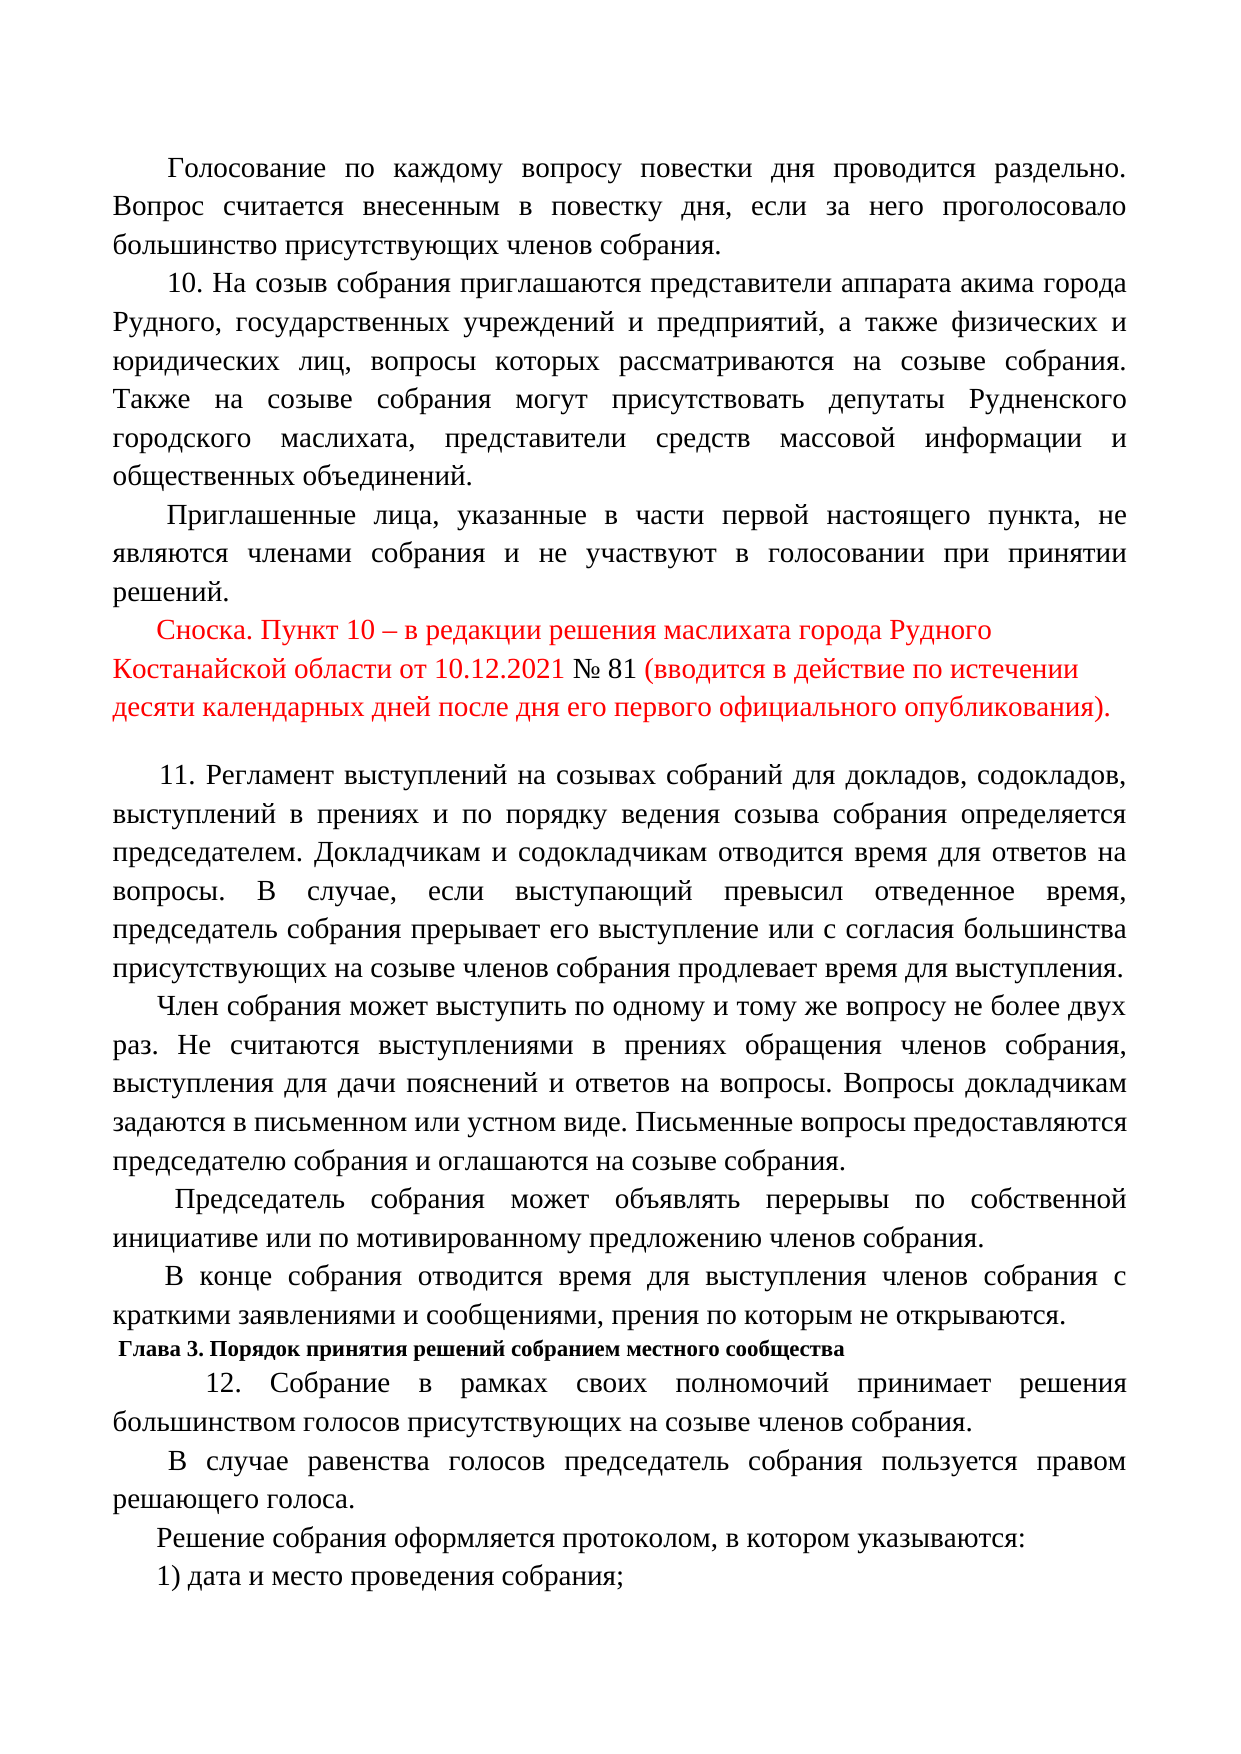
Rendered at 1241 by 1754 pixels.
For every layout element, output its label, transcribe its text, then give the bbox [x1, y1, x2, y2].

text В конце собрания отводится время для выступления членов собрания с краткими заявлениями и сообщениями, прения по которым не открываются. [112, 1258, 1128, 1330]
text Решение собрания оформляется протоколом, в котором указываются: [112, 1520, 1128, 1553]
text Председатель собрания может объявлять перерывы по собственной инициативе или по мотивированному предложению членов собрания. [112, 1181, 1128, 1253]
text В случае равенства голосов председатель собрания пользуется правом решающего голоса. [112, 1443, 1128, 1515]
text 1) дата и место проведения собрания; [112, 1558, 1128, 1592]
text Сноска. Пункт 10 – в редакции решения маслихата города Рудного Костанайской области от 10.12.2021 № 81 (вводится в действие по истечении десяти календарных дней после дня его первого официального опубликования). [112, 612, 1128, 753]
text Приглашенные лица, указанные в части первой настоящего пункта, не являются членами собрания и не участвуют в голосовании при принятии решений. [112, 497, 1128, 607]
text Член собрания может выступить по одному и тому же вопросу не более двух раз. Не считаются выступлениями в прениях обращения членов собрания, выступления для дачи пояснений и ответов на вопросы. Вопросы докладчикам задаются в письменном или устном виде. Письменные вопросы предоставляются председателю собрания и оглашаются на созыве собрания. [112, 988, 1128, 1176]
text 11. Регламент выступлений на созывах собраний для докладов, содокладов, выступлений в прениях и по порядку ведения созыва собрания определяется председателем. Докладчикам и содокладчикам отводится время для ответов на вопросы. В случае, если выступающий превысил отведенное время, председатель собрания прерывает его выступление или с согласия большинства присутствующих на созыве членов собрания продлевает время для выступления. [112, 757, 1128, 983]
text 12. Собрание в рамках своих полномочий принимает решения большинством голосов присутствующих на созыве членов собрания. [112, 1366, 1128, 1438]
text Голосование по каждому вопросу повестки дня проводится раздельно. Вопрос считается внесенным в повестку дня, если за него проголосовало большинство присутствующих членов собрания. [112, 150, 1128, 261]
text Глава 3. Порядок принятия решений собранием местного сообщества [112, 1335, 1128, 1362]
text 10. На созыв собрания приглашаются представители аппарата акима города Рудного, государственных учреждений и предприятий, а также физических и юридических лиц, вопросы которых рассматриваются на созыве собрания. Также на созыве собрания могут присутствовать депутаты Рудненского городского маслихата, представители средств массовой информации и общественных объединений. [112, 266, 1128, 492]
